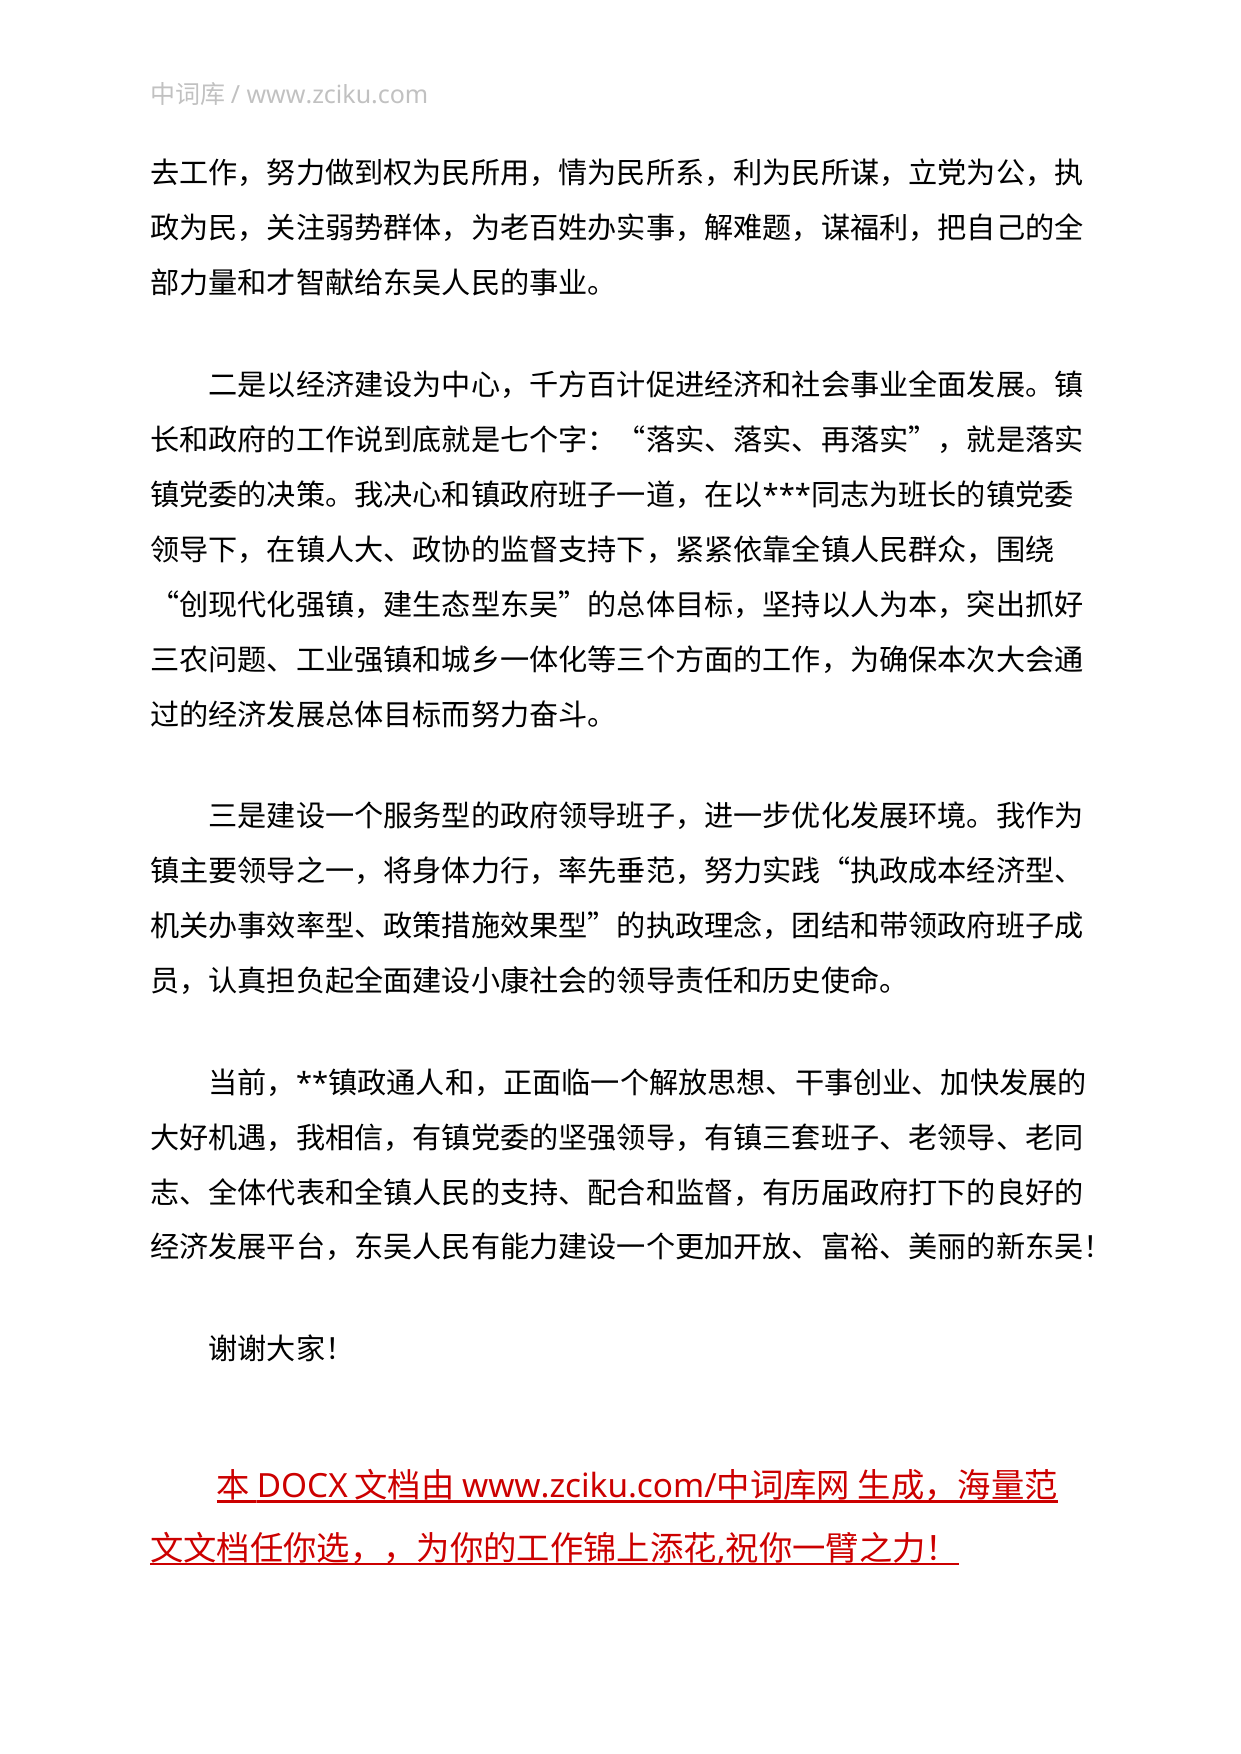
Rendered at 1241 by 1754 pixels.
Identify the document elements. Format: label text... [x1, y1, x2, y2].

text 二是以经济建设为中心，千方百计促进经济和社会事业全面发展。镇长和政府的工作说到底就是七个字：“落实、落实、再落实”，就是落实镇党委的决策。我决心和镇政府班子一道，在以***同志为班长的镇党委领导下，在镇人大、政协的监督支持下，紧紧依靠全镇人民群众，围绕“创现代化强镇，建生态型东吴”的总体目标，坚持以人为本，突出抓好三农问题、工业强镇和城乡一体化等三个方面的工作，为确保本次大会通过的经济发展总体目标而努力奋斗。 [150, 362, 1090, 733]
text 本DOCX文档由 www.zciku.com/中词库网 生成，海量范文文档任你选，，为你的工作锦上添花,祝你一臂之力！ [150, 1459, 1090, 1570]
text 谢谢大家！ [150, 1326, 1090, 1368]
text 当前，**镇政通人和，正面临一个解放思想、干事创业、加快发展的大好机遇，我相信，有镇党委的坚强领导，有镇三套班子、老领导、老同志、全体代表和全镇人民的支持、配合和监督，有历届政府打下的良好的经济发展平台，东吴人民有能力建设一个更加开放、富裕、美丽的新东吴！ [150, 1059, 1090, 1266]
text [150, 150, 1090, 302]
text 三是建设一个服务型的政府领导班子，进一步优化发展环境。我作为镇主要领导之一，将身体力行，率先垂范，努力实践“执政成本经济型、机关办事效率型、政策措施效果型”的执政理念，团结和带领政府班子成员，认真担负起全面建设小康社会的领导责任和历史使命。 [150, 793, 1090, 1000]
